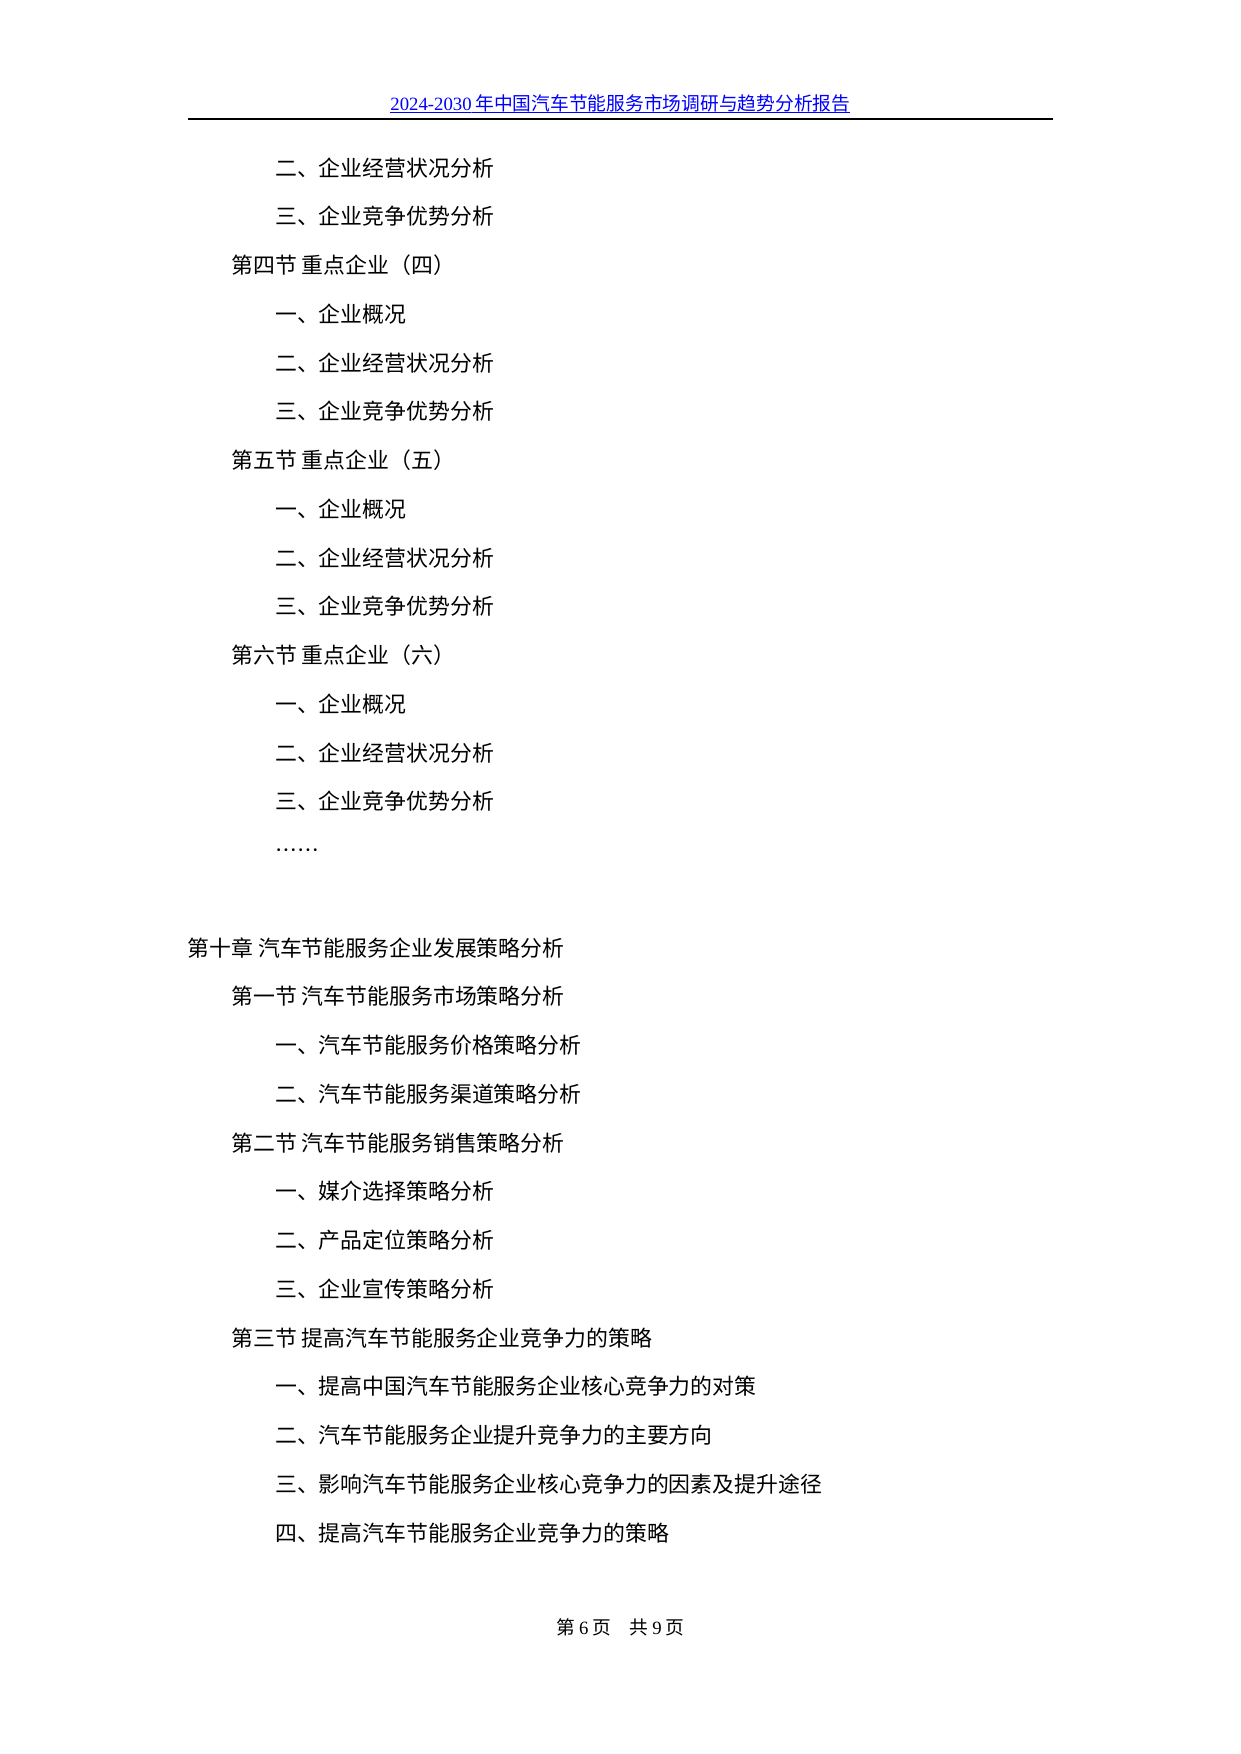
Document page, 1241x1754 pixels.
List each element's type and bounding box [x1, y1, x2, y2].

text [187, 150, 1053, 1548]
